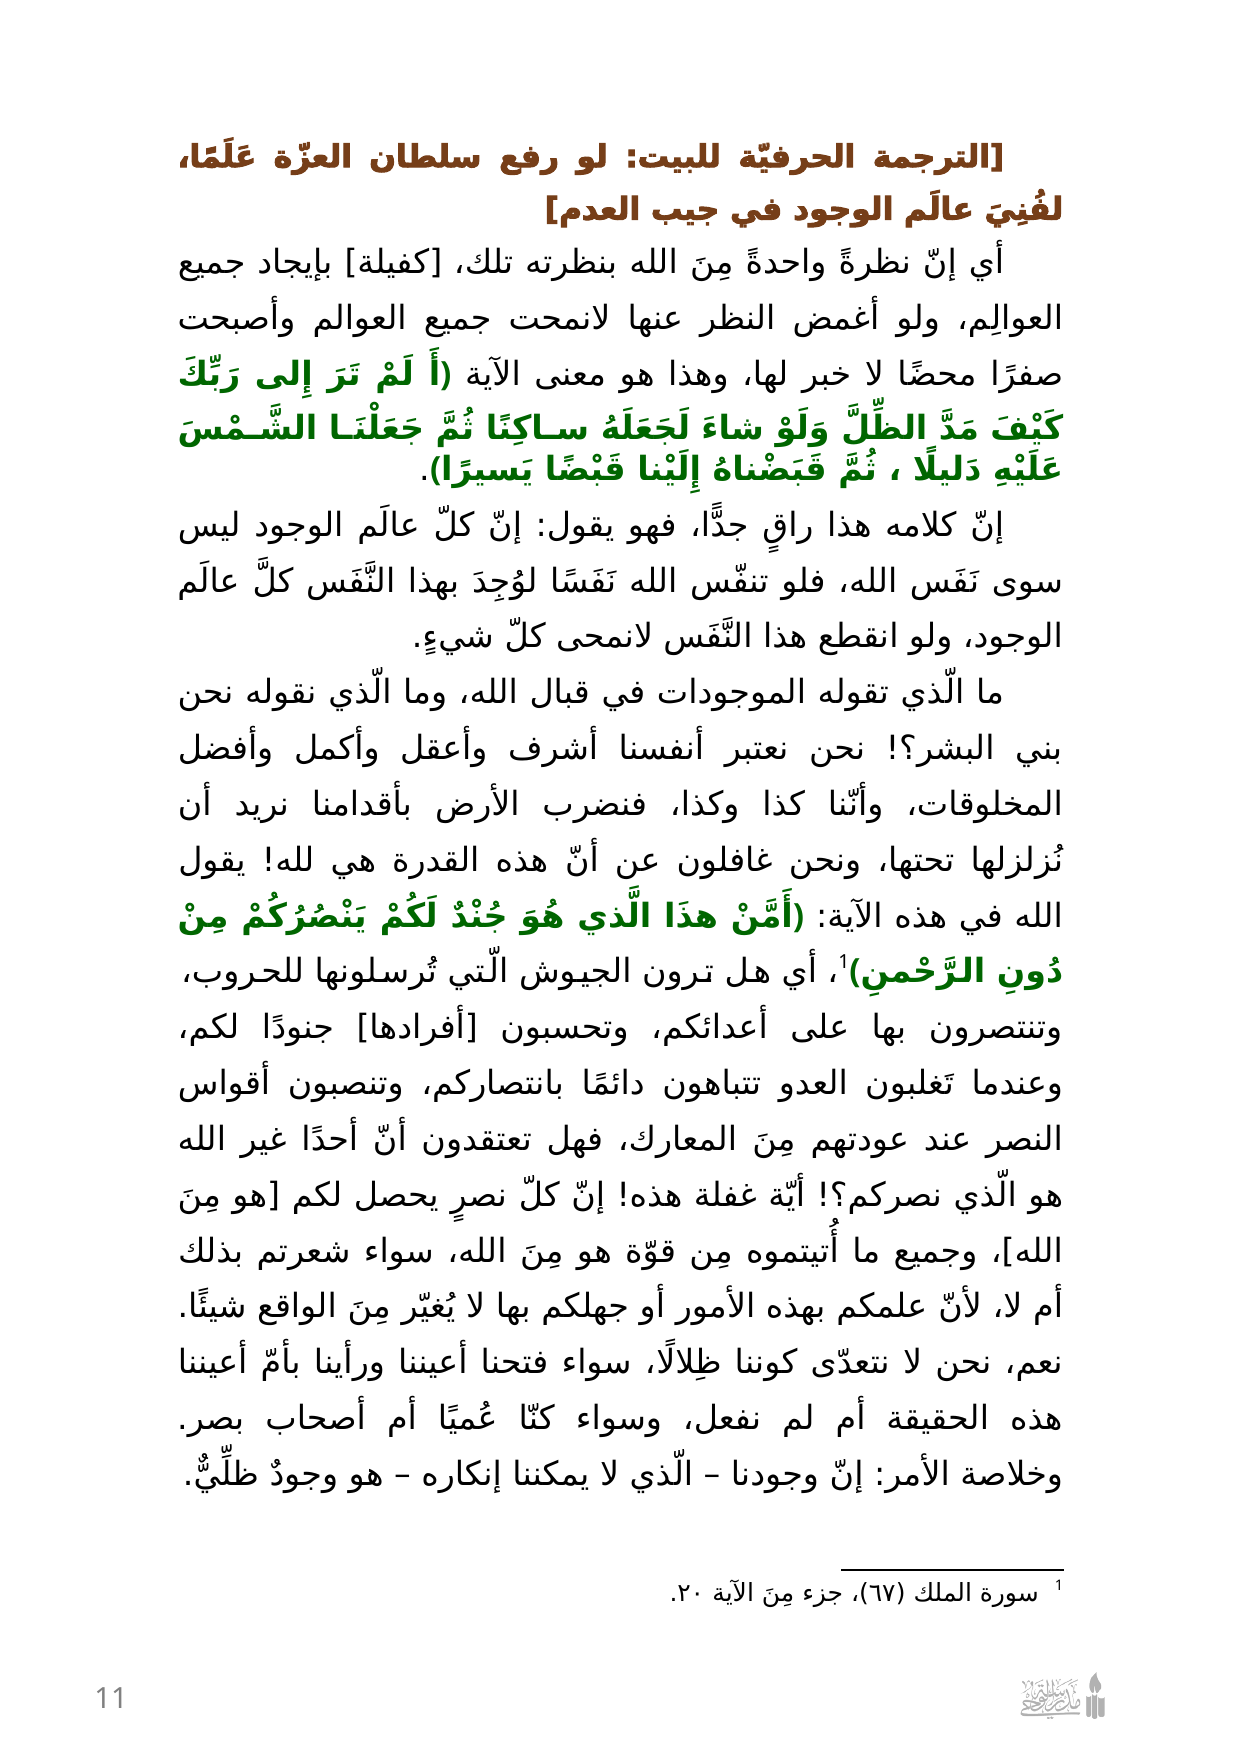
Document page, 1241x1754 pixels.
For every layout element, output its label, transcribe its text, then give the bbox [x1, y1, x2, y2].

text أي إنّ نظرةً واحدةً مِنَ الله بنظرته تلك، [كفيلة] بإيجاد جميع العوالِم، ولو أغمض النظر عنها لانمحت جميع العوالم وأصبحت صفرًا محضًا لا خبر لها، وهذا هو معنى الآية ﴿أَ لَمْ تَرَ إِلى‏ رَبِّكَ كَيْفَ مَدَّ الظِّلَّ وَلَوْ شاءَ لَجَعَلَهُ ساكِنًا ثُمَّ جَعَلْنَا الشَّمْسَ عَلَيْهِ دَليلًا ، ثُمَّ قَبَضْناهُ إِلَيْنا قَبْضًا يَسيرًا﴾. [177, 241, 1063, 503]
text [الترجمة الحرفيّة للبيت: لو رفع سلطان العزّة عَلَمًا، لفُنِيَ عالَم الوجود في جيب العدم] [177, 136, 1063, 241]
text ما الّذي تقوله الموجودات في قبال الله، وما الّذي نقوله نحن بني البشر؟! نحن نعتبر أنفسنا أشرف وأعقل وأكمل وأفضل المخلوقات، وأنّنا كذا وكذا، فنضرب الأرض بأقدامنا نريد أن نُزلزلها تحتها، ونحن غافلون عن أنّ هذه القدرة هي لله! يقول الله في هذه الآية: ﴿أَمَّنْ هذَا الَّذي هُوَ جُنْدٌ لَكُمْ يَنْصُرُكُمْ مِنْ دُونِ الرَّحْمنِ﴾، أي هل ترون الجيوش الّتي تُرسلونها للحروب، وتنتصرون بها على أعدائكم، وتحسبون [أفرادها] جنودًا لكم، وعندما تَغلبون العدو تتباهون دائمًا بانتصاركم، وتنصبون أقواس النصر عند عودتهم مِنَ المعارك، فهل تعتقدون أنّ أحدًا غير الله هو الّذي نصركم؟! أيّة غفلة هذه! إنّ كلّ نصرٍ يحصل لكم [هو مِنَ الله]، وجميع ما أُتيتموه مِن قوّة هو مِنَ الله، سواء شعرتم بذلك أم لا، لأنّ علمكم بهذه الأمور أو جهلكم بها لا يُغيّر مِنَ الواقع شيئًا. نعم، نحن لا نتعدّى كوننا ظِلالًا، سواء فتحنا أعيننا ورأينا بأمّ أعيننا هذه الحقيقة أم لم نفعل، وسواء كنّا عُميًا أم أصحاب بصر. وخلاصة الأمر: إنّ وجودنا – الّذي لا يمكننا إنكاره – هو وجودٌ ظلِّيٌّ. [177, 670, 1063, 1508]
picture [1020, 1672, 1105, 1719]
text إنّ كلامه هذا راقٍ جدًّا، فهو يقول: إنّ كلّ عالَم الوجود ليس سوى نَفَس الله، فلو تنفّس الله نَفَسًا لوُجِدَ بهذا النَّفَس كلَّ عالَم الوجود، ولو انقطع هذا النَّفَس لانمحى كلّ شيءٍ. [177, 503, 1063, 670]
